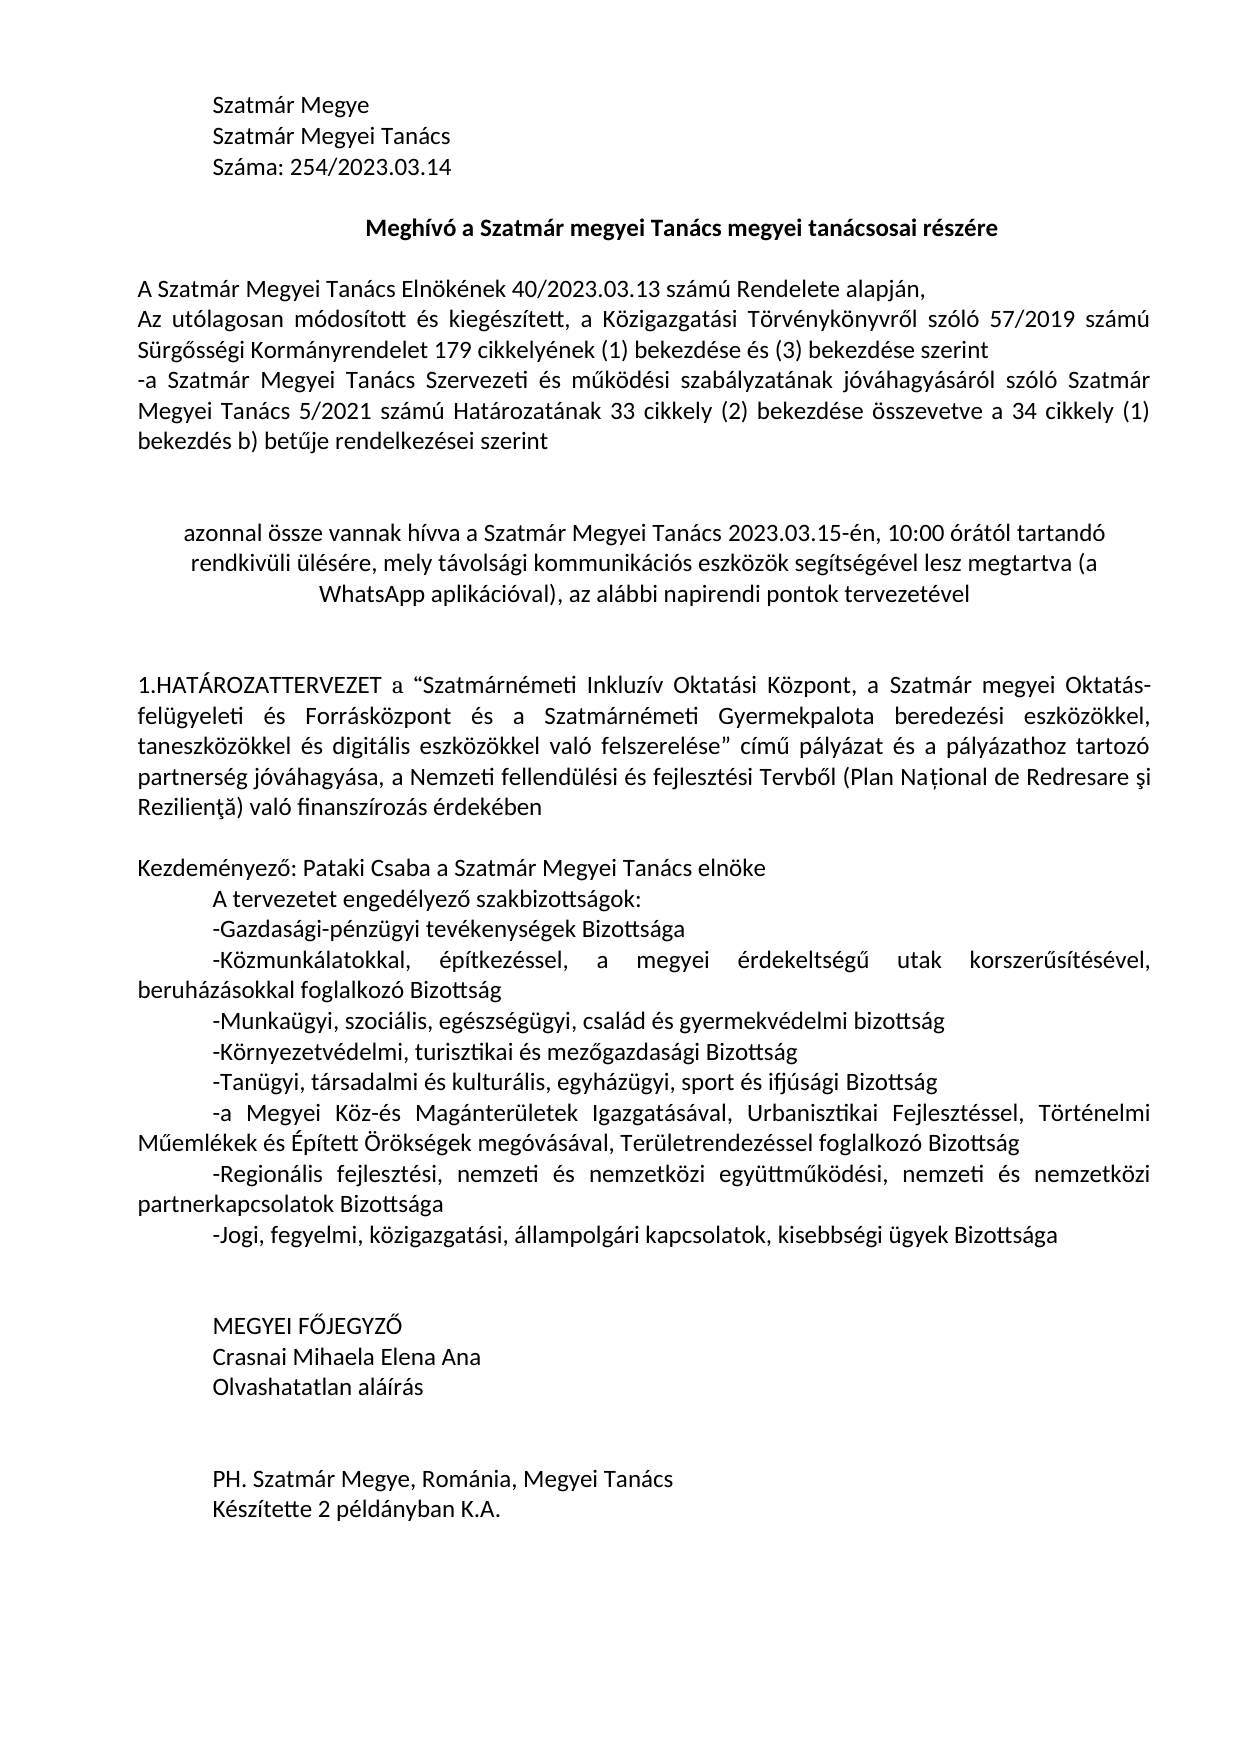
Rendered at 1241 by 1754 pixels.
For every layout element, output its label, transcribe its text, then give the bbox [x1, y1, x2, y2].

title azonnal össze vannak hívva a Szatmár Megyei Tanács 2023.03.15-én, 10:00 órától tartandó rendkivüli ülésére, mely távolsági kommunikációs eszközök segítségével lesz megtartva (a WhatsApp aplikációval), az alábbi napirendi pontok tervezetével [137, 517, 1152, 608]
text 1.HATÁROZATTERVEZET a “Szatmárnémeti Inkluzív Oktatási Központ, a Szatmár megyei Oktatás-felügyeleti és Forrásközpont és a Szatmárnémeti Gyermekpalota beredezési eszközökkel, taneszközökkel és digitális eszközökkel való felszerelése” című pályázat és a pályázathoz tartozó partnerség jóváhagyása, a Nemzeti fellendülési és fejlesztési Tervből (Plan Naţional de Redresare şi Rezilienţă) való finanszírozás érdekében [137, 669, 1152, 822]
text Crasnai Mihaela Elena Ana [137, 1341, 1152, 1371]
list Meghívó a Szatmár megyei Tanács megyei tanácsosai részére [212, 212, 1152, 242]
text -Jogi, fegyelmi, közigazgatási, állampolgári kapcsolatok, kisebbségi ügyek Bizottsága [137, 1219, 1152, 1249]
list Száma: 254/2023.03.14 [212, 151, 1152, 181]
text -Közmunkálatokkal, építkezéssel, a megyei érdekeltségű utak korszerűsítésével, beruházásokkal foglalkozó Bizottság [137, 944, 1152, 1005]
list Szatmár Megyei Tanács [212, 120, 1152, 151]
text Olvashatatlan aláírás [137, 1371, 1152, 1402]
title A Szatmár Megyei Tanács Elnökének 40/2023.03.13 számú Rendelete alapján, [137, 273, 1152, 303]
text -Környezetvédelmi, turisztikai és mezőgazdasági Bizottság [137, 1036, 1152, 1066]
text -a Megyei Köz-és Magánterületek Igazgatásával, Urbanisztikai Fejlesztéssel, Történelmi Műemlékek és Épített Örökségek megóvásával, Területrendezéssel foglalkozó Bizottság [137, 1097, 1152, 1158]
text -Munkaügyi, szociális, egészségügyi, család és gyermekvédelmi bizottság [137, 1005, 1152, 1036]
list Szatmár Megye [212, 89, 1152, 120]
text -Regionális fejlesztési, nemzeti és nemzetközi együttműködési, nemzeti és nemzetközi partnerkapcsolatok Bizottsága [137, 1158, 1152, 1219]
text A tervezetet engedélyező szakbizottságok: [137, 883, 1152, 914]
text -Tanügyi, társadalmi és kulturális, egyházügyi, sport és ifjúsági Bizottság [137, 1066, 1123, 1097]
title Az utólagosan módosított és kiegészített, a Közigazgatási Törvénykönyvről szóló 57/2019 számú Sürgősségi Kormányrendelet 179 cikkelyének (1) bekezdése és (3) bekezdése szerint [137, 303, 1152, 364]
text Készítette 2 példányban K.A. [137, 1493, 1152, 1524]
text Kezdeményező: Pataki Csaba a Szatmár Megyei Tanács elnöke [137, 853, 1152, 883]
text -Gazdasági-pénzügyi tevékenységek Bizottsága [137, 914, 1152, 944]
text -a Szatmár Megyei Tanács Szervezeti és működési szabályzatának jóváhagyásáról szóló Szatmár Megyei Tanács 5/2021 számú Határozatának 33 cikkely (2) bekezdése összevetve a 34 cikkely (1) bekezdés b) betűje rendelkezései szerint [137, 364, 1152, 456]
text MEGYEI FŐJEGYZŐ [212, 1310, 1152, 1341]
text PH. Szatmár Megye, Románia, Megyei Tanács [137, 1463, 1152, 1493]
